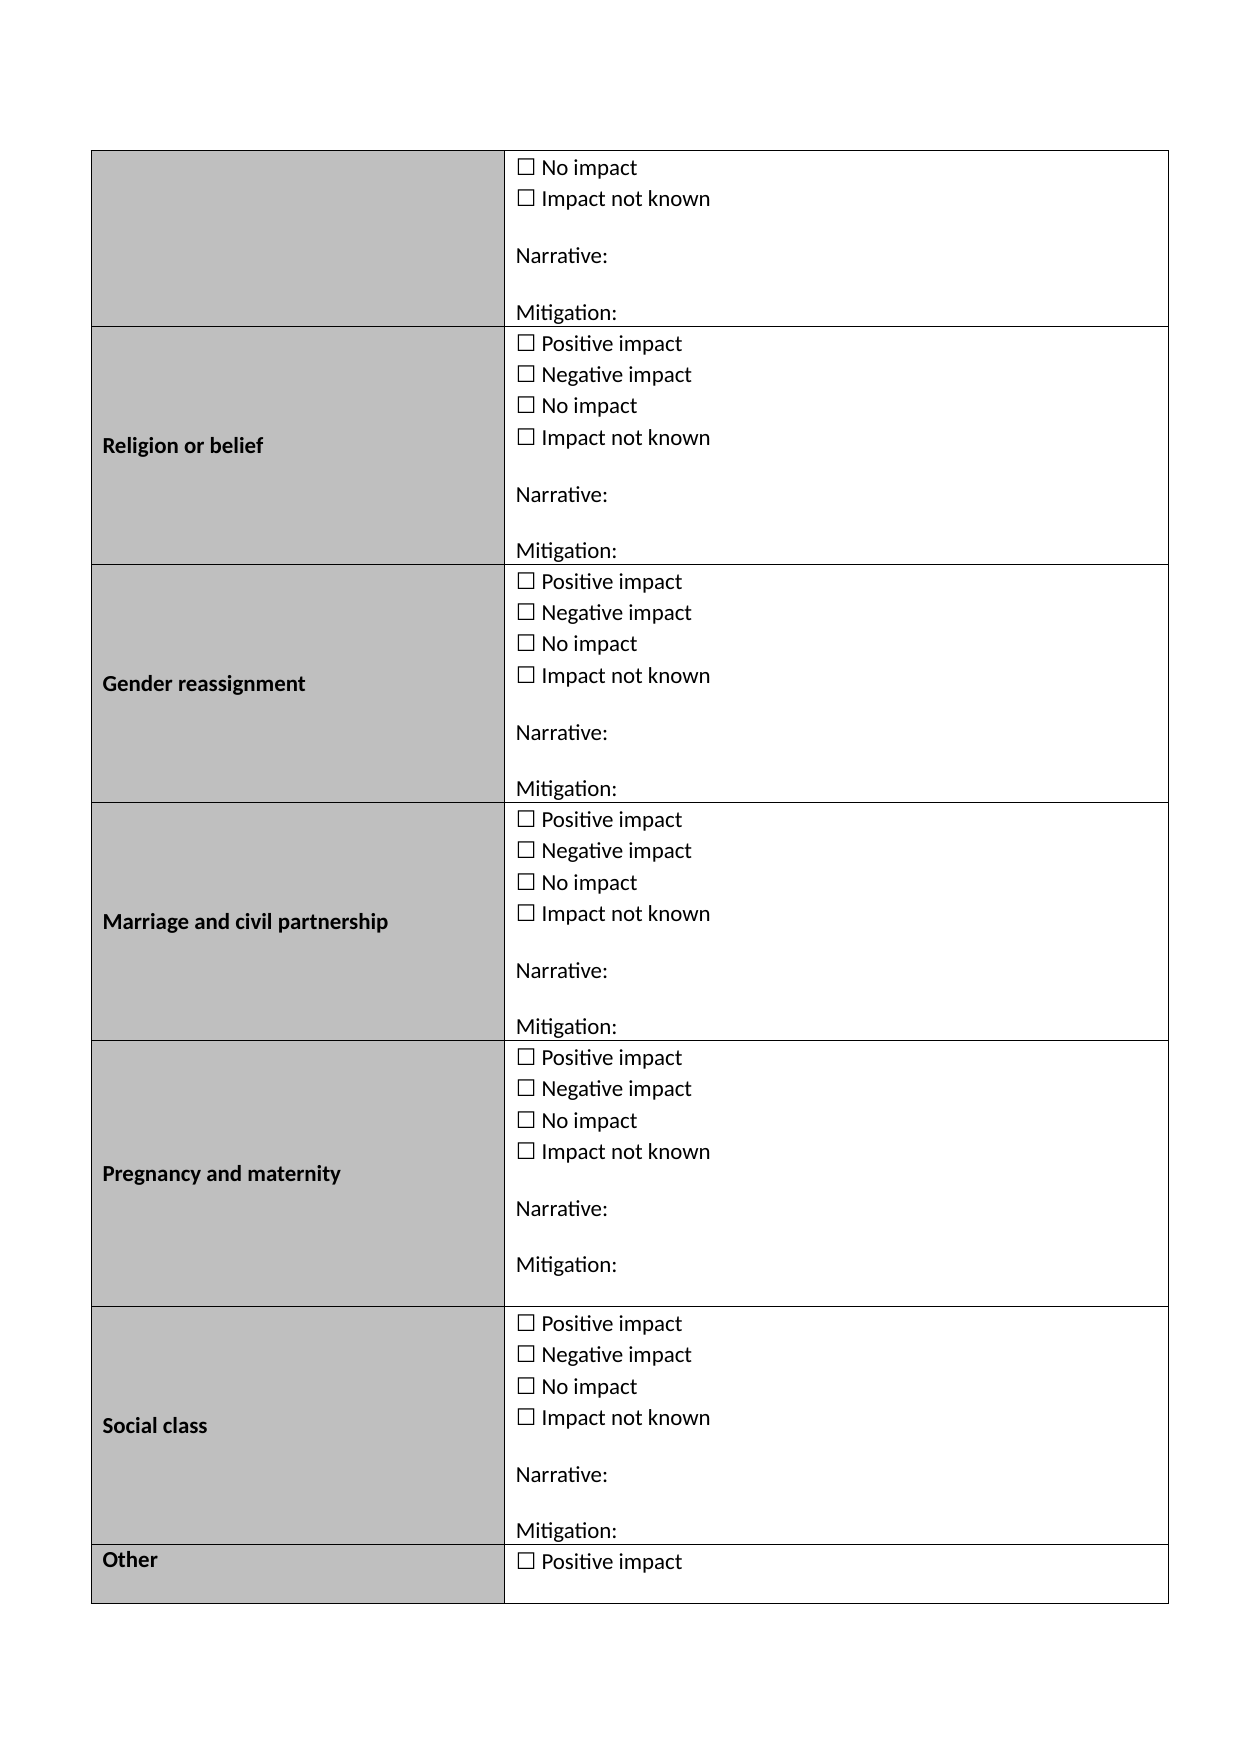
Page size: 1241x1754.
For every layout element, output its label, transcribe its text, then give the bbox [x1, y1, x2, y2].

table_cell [505, 151, 1168, 326]
table_cell Social class [92, 1307, 504, 1544]
table_cell Religion or belief [92, 327, 504, 564]
table_cell Gender reassignment [92, 565, 504, 802]
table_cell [505, 327, 1168, 564]
table_cell Positive impact Negative impact No impact Impact not known Narrative: Mitigation: [505, 1041, 1168, 1306]
table_cell Positive impact Negative impact No impact Impact not known Narrative: Mitigation: [505, 565, 1168, 802]
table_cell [505, 1307, 1168, 1544]
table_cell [505, 1545, 1168, 1603]
table_cell Pregnancy and maternity [92, 1041, 504, 1306]
table_cell Marriage and civil partnership [92, 803, 504, 1040]
table_cell Other [92, 1545, 504, 1603]
table_cell Positive impact Negative impact No impact Impact not known Narrative: Mitigation: [505, 803, 1168, 1040]
table_cell Sex [92, 151, 504, 326]
